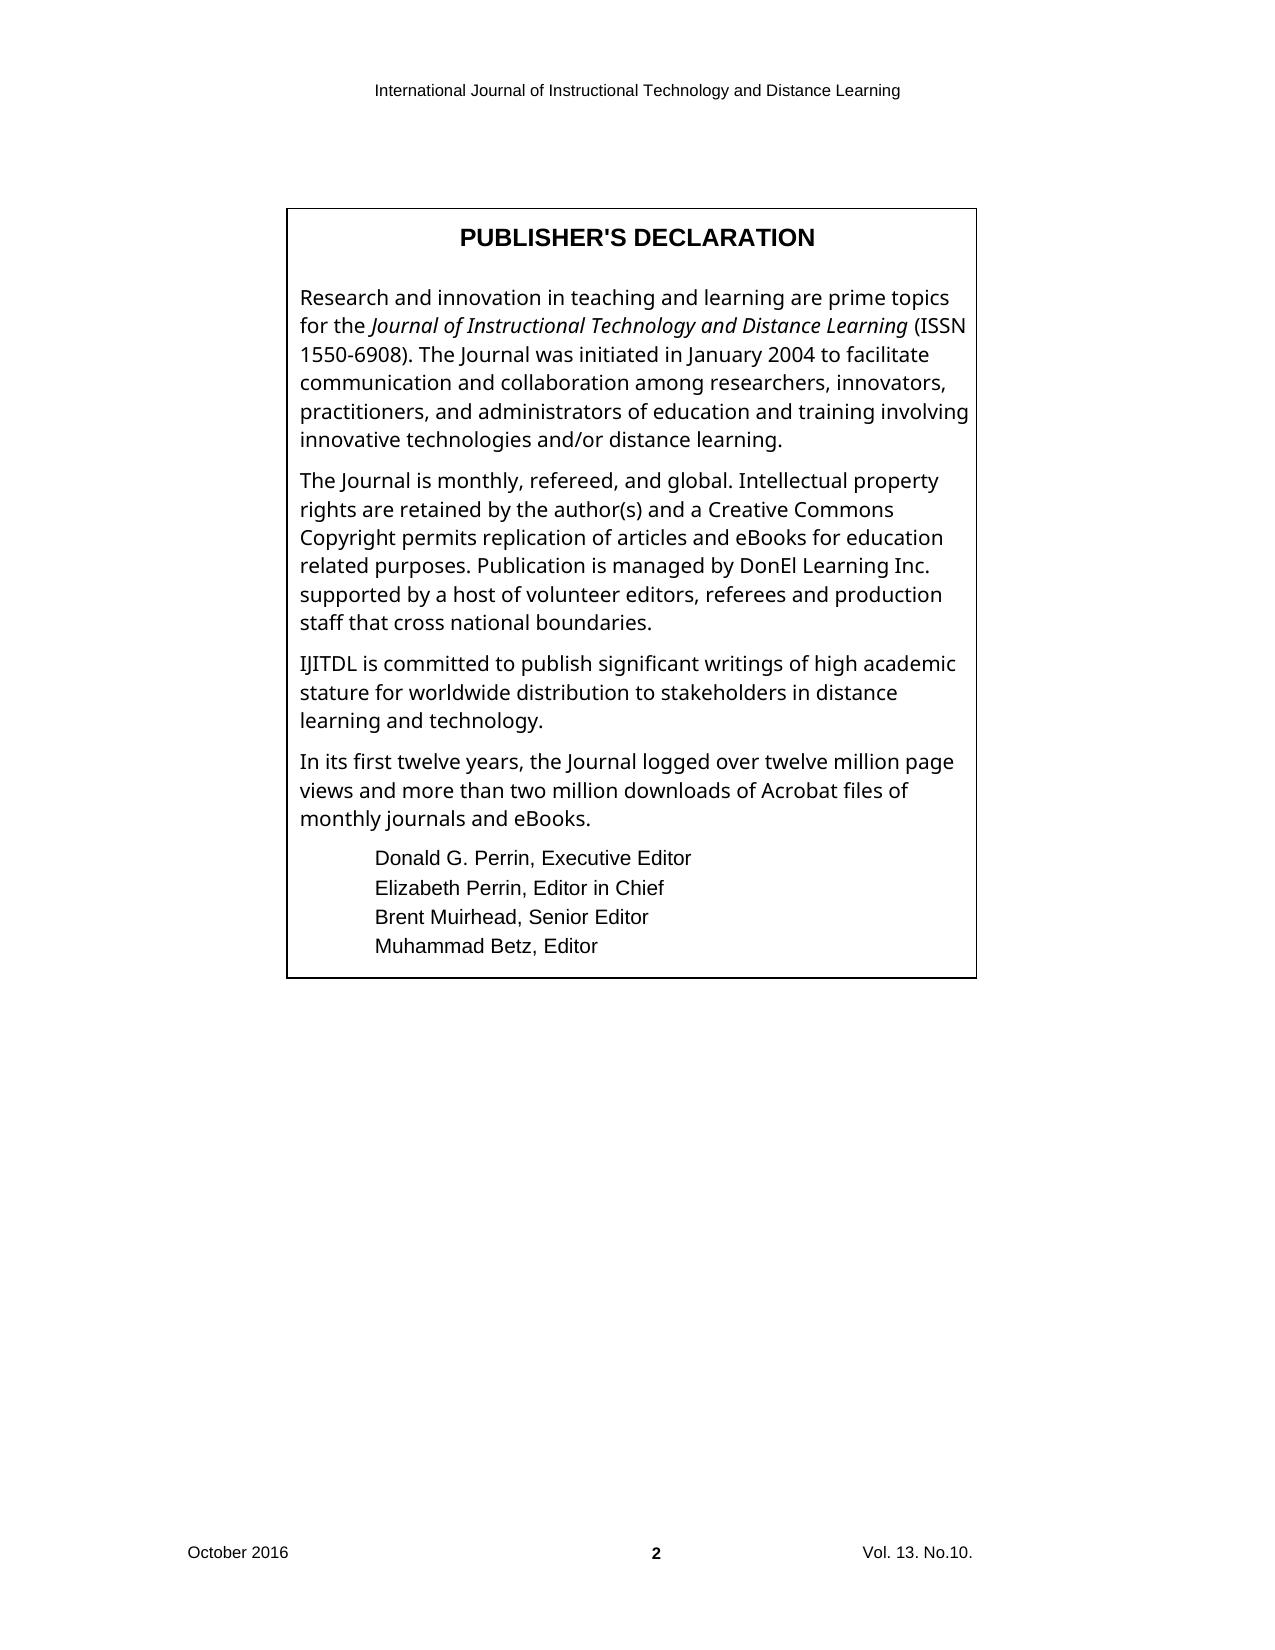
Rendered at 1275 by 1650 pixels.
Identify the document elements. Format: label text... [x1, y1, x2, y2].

table_header PUBLISHER'S DECLARATION [296, 195, 978, 268]
table_cell Research and innovation in teaching and learning are prime topics for the Journal of Instructional Technology and Distance Learning (ISSN 1550-6908). The Journal was initiated in January 2004 to facilitate communication and collaboration among researchers, innovators, practitioners, and administrators of education and training involving innovative technologies and/or distance learning. The Journal is monthly, refereed, and global. Intellectual property rights are retained by the author(s) and a Creative Commons Copyright permits replication of articles and eBooks for education related purposes. Publication is managed by DonEl Learning Inc. supported by a host of volunteer editors, referees and production staff that cross national boundaries. IJITDL is committed to publish significant writings of high academic stature for worldwide distribution to stakeholders in distance learning and technology. In its first twelve years, the Journal logged over twelve million page views and more than two million downloads of Acrobat files of monthly journals and eBooks. Donald G. Perrin, Executive Editor Elizabeth Perrin, Editor in Chief Brent Muirhead, Senior Editor Muhammad Betz, Editor [296, 268, 978, 997]
